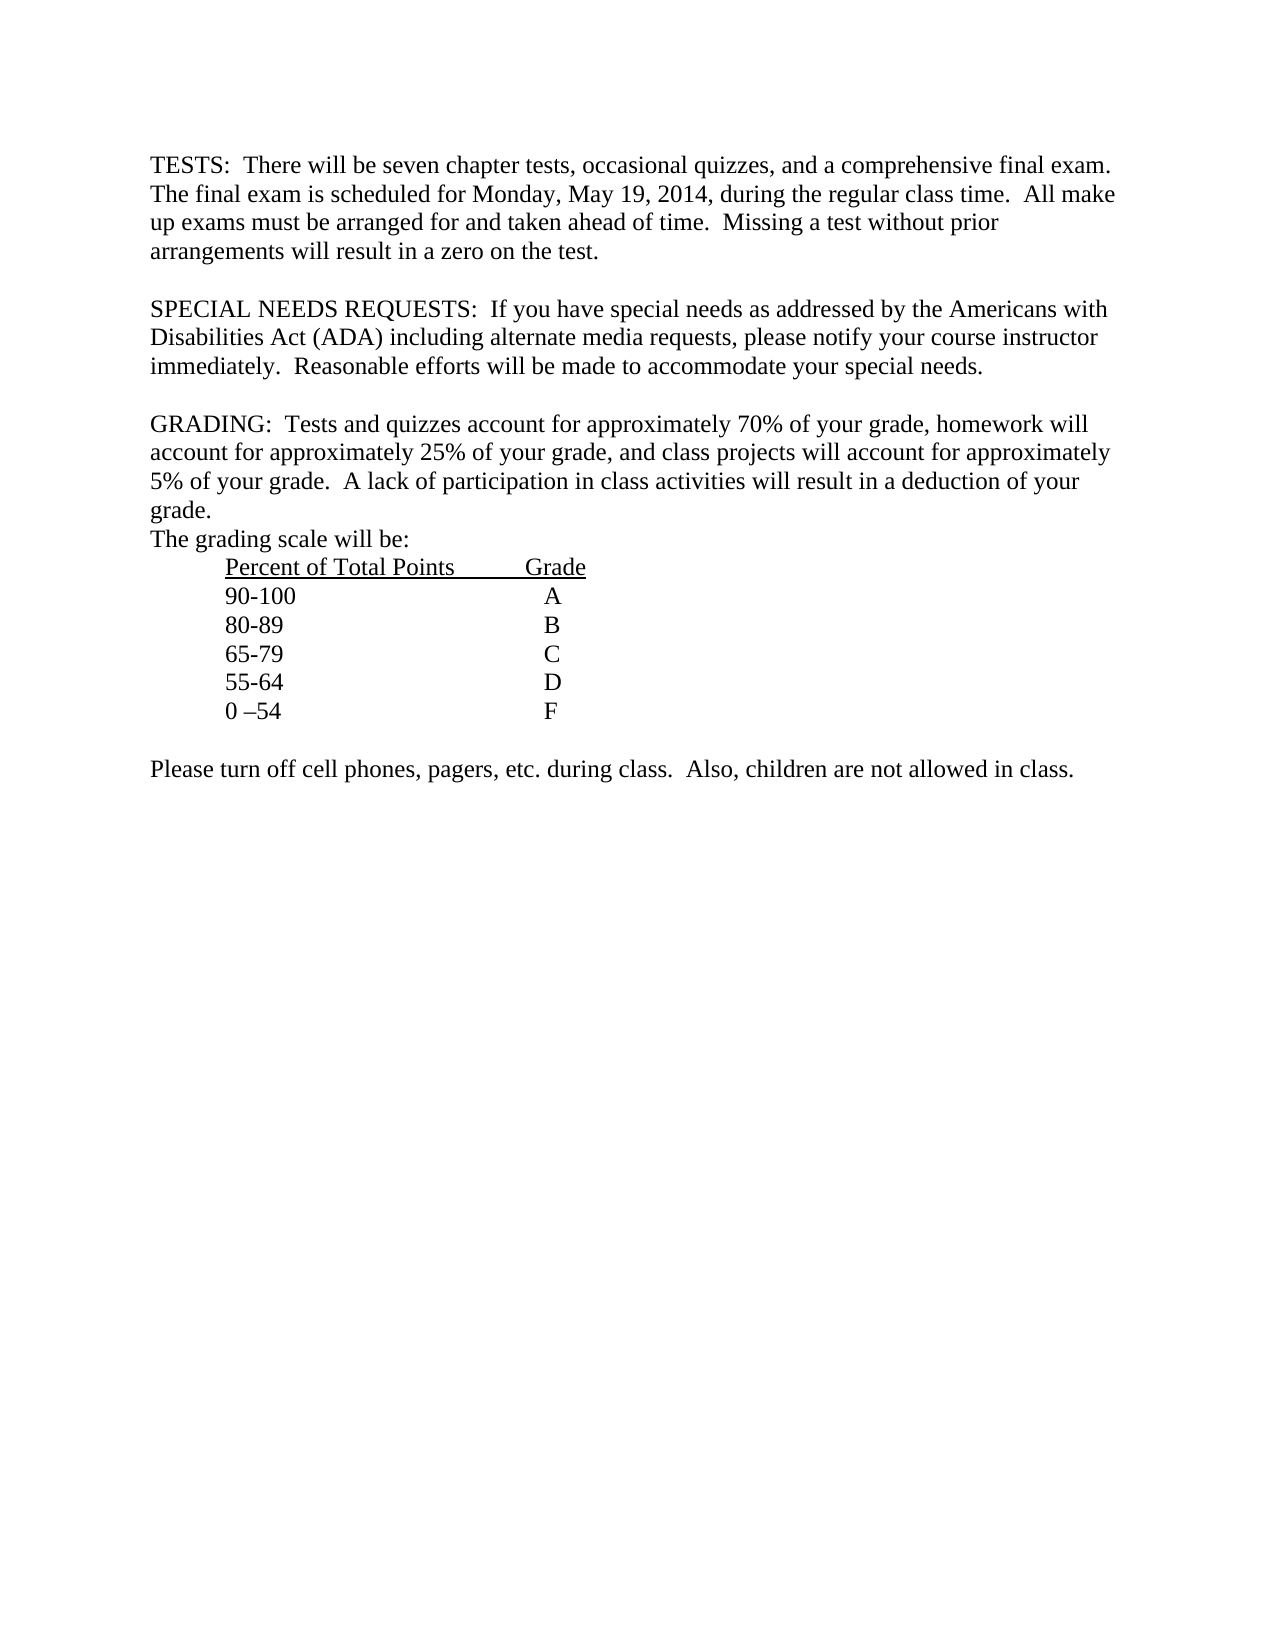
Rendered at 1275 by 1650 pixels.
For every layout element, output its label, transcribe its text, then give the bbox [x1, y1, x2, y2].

text The grading scale will be: [150, 524, 1125, 552]
list C [225, 639, 1125, 667]
text Please turn off cell phones, pagers, etc. during class. Also, children are not allowed in class. [150, 754, 1125, 782]
text 0 –54 F [225, 696, 1125, 725]
list B [225, 610, 1125, 639]
text Percent of Total Points Grade [150, 552, 1125, 581]
text TESTS: There will be seven chapter tests, occasional quizzes, and a comprehensive final exam. The final exam is scheduled for Monday, May 19, 2014, during the regular class time. All make up exams must be arranged for and taken ahead of time. Missing a test without prior arrangements will result in a zero on the test. [150, 150, 1125, 265]
text SPECIAL NEEDS REQUESTS: If you have special needs as addressed by the Americans with Disabilities Act (ADA) including alternate media requests, please notify your course instructor immediately. Reasonable efforts will be made to accommodate your special needs. [150, 294, 1125, 380]
list D [225, 667, 1125, 696]
list A [225, 581, 1125, 610]
text GRADING: Tests and quizzes account for approximately 70% of your grade, homework will account for approximately 25% of your grade, and class projects will account for approximately 5% of your grade. A lack of participation in class activities will result in a deduction of your grade. [150, 409, 1125, 524]
